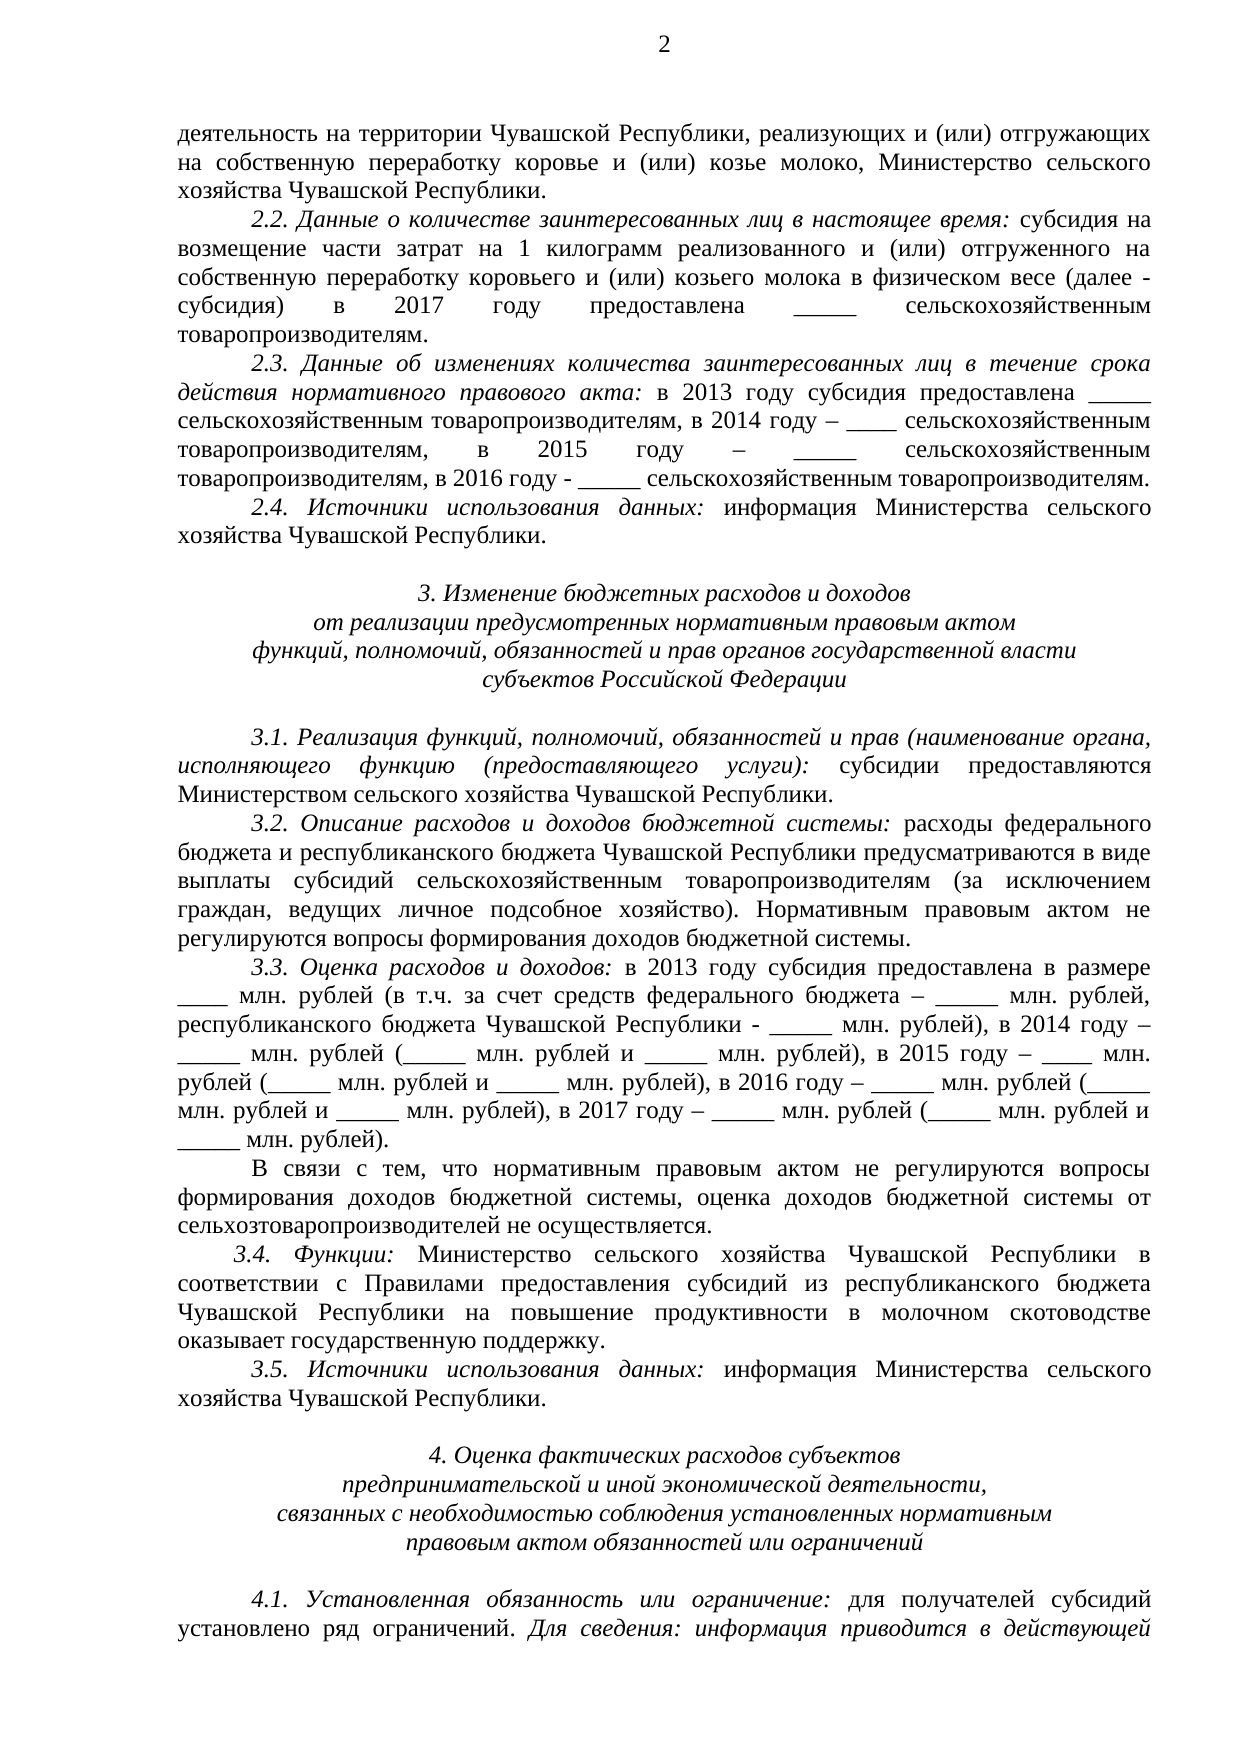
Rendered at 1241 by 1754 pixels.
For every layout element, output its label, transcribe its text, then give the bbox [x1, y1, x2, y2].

text от реализации предусмотренных нормативным правовым актом [177, 607, 1152, 636]
text 3.1. Реализация функций, полномочий, обязанностей и прав (наименование органа, исполняющего функцию (предоставляющего услуги): субсидии предоставляются Министерством сельского хозяйства Чувашской Республики. [177, 722, 1152, 808]
text В связи с тем, что нормативным правовым актом не регулируются вопросы формирования доходов бюджетной системы, оценка доходов бюджетной системы от сельхозтоваропроизводителей не осуществляется. [177, 1153, 1152, 1239]
text 3. Изменение бюджетных расходов и доходов [177, 578, 1152, 607]
text 3.3. Оценка расходов и доходов: в 2013 году субсидия предоставлена в размере ____ млн. рублей (в т.ч. за счет средств федерального бюджета – _____ млн. рублей, республиканского бюджета Чувашской Республики - _____ млн. рублей), в 2014 году – _____ млн. рублей (_____ млн. рублей и _____ млн. рублей), в 2015 году – ____ млн. рублей (_____ млн. рублей и _____ млн. рублей), в 2016 году – _____ млн. рублей (_____ млн. рублей и _____ млн. рублей), в 2017 году – _____ млн. рублей (_____ млн. рублей и _____ млн. рублей). [177, 952, 1152, 1153]
text правовым актом обязанностей или ограничений [177, 1527, 1152, 1556]
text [177, 118, 1152, 204]
text 4. Оценка фактических расходов субъектов [177, 1441, 1152, 1469]
text связанных с необходимостью соблюдения установленных нормативным [177, 1498, 1152, 1527]
text 3.5. Источники использования данных: информация Министерства сельского хозяйства Чувашской Республики. [177, 1354, 1152, 1412]
text 3.2. Описание расходов и доходов бюджетной системы: расходы федерального бюджета и республиканского бюджета Чувашской Республики предусматриваются в виде выплаты субсидий сельскохозяйственным товаропроизводителям (за исключением граждан, ведущих личное подсобное хозяйство). Нормативным правовым актом не регулируются вопросы формирования доходов бюджетной системы. [177, 808, 1152, 952]
text субъектов Российской Федерации [177, 664, 1152, 693]
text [177, 1584, 1152, 1642]
text 2.4. Источники использования данных: информация Министерства сельского хозяйства Чувашской Республики. [177, 492, 1152, 549]
text функций, полномочий, обязанностей и прав органов государственной власти [177, 636, 1152, 664]
text 2.2. Данные о количестве заинтересованных лиц в настоящее время: субсидия на возмещение части затрат на 1 килограмм реализованного и (или) отгруженного на собственную переработку коровьего и (или) козьего молока в физическом весе (далее - субсидия) в 2017 году предоставлена _____ сельскохозяйственным товаропроизводителям. [177, 204, 1152, 348]
text 3.4. Функции: Министерство сельского хозяйства Чувашской Республики в соответствии с Правилами предоставления субсидий из республиканского бюджета Чувашской Республики на повышение продуктивности в молочном скотоводстве оказывает государственную поддержку. [177, 1239, 1152, 1354]
text предпринимательской и иной экономической деятельности, [177, 1469, 1152, 1498]
text 2.3. Данные об изменениях количества заинтересованных лиц в течение срока действия нормативного правового акта: в 2013 году субсидия предоставлена _____ сельскохозяйственным товаропроизводителям, в 2014 году – ____ сельскохозяйственным товаропроизводителям, в 2015 году – _____ сельскохозяйственным товаропроизводителям, в 2016 году - _____ сельскохозяйственным товаропроизводителям. [177, 348, 1152, 492]
